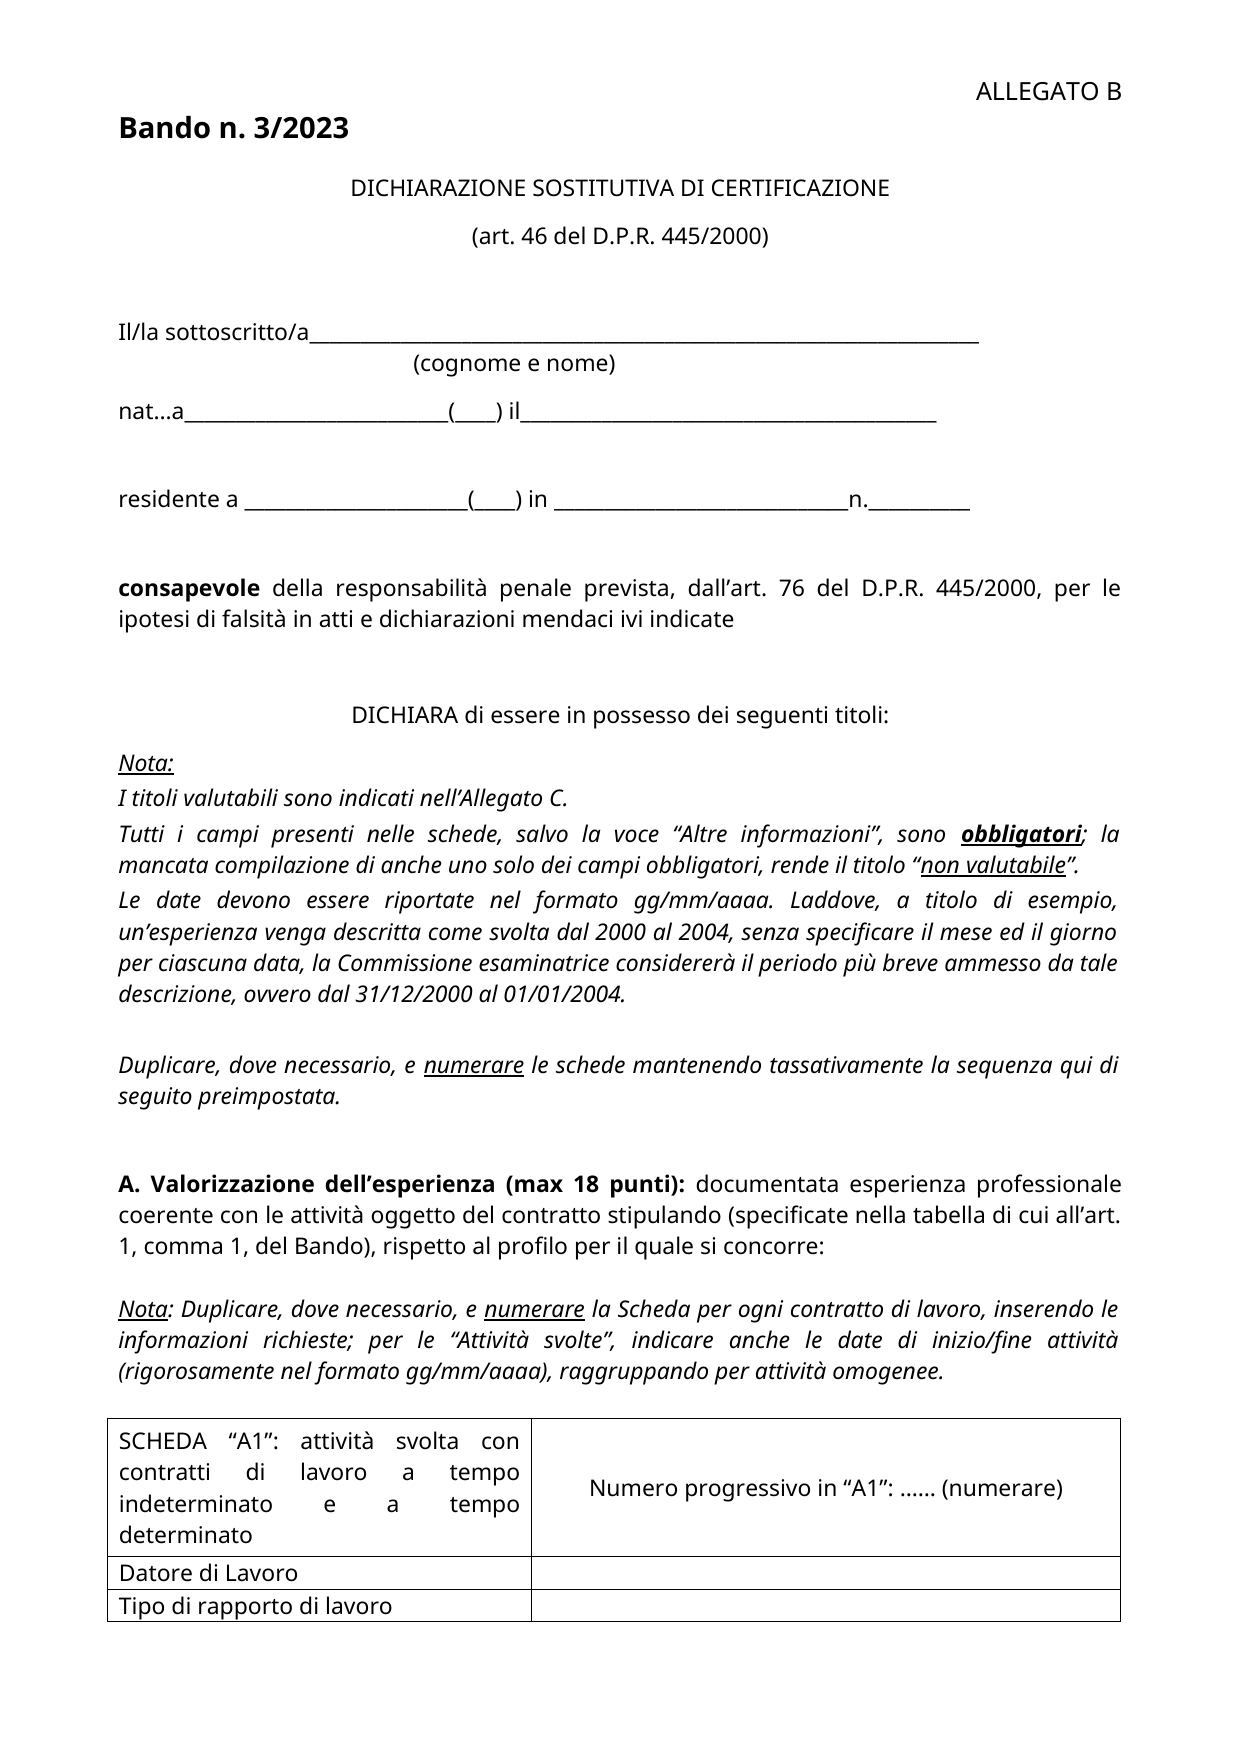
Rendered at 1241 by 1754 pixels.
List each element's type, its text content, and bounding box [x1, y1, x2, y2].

text Il/la sottoscritto/a__________________________________________________________________ [118, 315, 1122, 347]
text Nota: Duplicare, dove necessario, e numerare la Scheda per ogni contratto di lavoro, inserendo le informazioni richieste; per le “Attività svolte”, indicare anche le date di inizio/fine attività (rigorosamente nel formato gg/mm/aaaa), raggruppando per attività omogenee. [118, 1293, 1122, 1386]
text residente a ______________________(____) in _____________________________n.__________ [118, 483, 1122, 514]
text (cognome e nome) [118, 347, 1122, 378]
text A. Valorizzazione dell’esperienza (max 18 punti): documentata esperienza professionale coerente con le attività oggetto del contratto stipulando (specificate nella tabella di cui all’art. 1, comma 1, del Bando), rispetto al profilo per il quale si concorre: [118, 1168, 1122, 1261]
table_cell Datore di Lavoro [108, 1557, 531, 1588]
table_header SCHEDA “A1”: attività svolta con contratti di lavoro a tempo indeterminato e a tempo determinato [108, 1419, 531, 1556]
text nat…a__________________________(____) il_________________________________________ [118, 394, 1122, 426]
text Duplicare, dove necessario, e numerare le schede mantenendo tassativamente la sequenza qui di seguito preimpostata. [118, 1049, 1122, 1111]
table_cell [532, 1557, 1120, 1588]
text consapevole della responsabilità penale prevista, dall’art. 76 del D.P.R. 445/2000, per le ipotesi di falsità in atti e dichiarazioni mendaci ivi indicate [118, 572, 1122, 634]
text I titoli valutabili sono indicati nell’Allegato C. [118, 782, 1122, 813]
text Le date devono essere riportate nel formato gg/mm/aaaa. Laddove, a titolo di esempio, un’esperienza venga descritta come svolta dal 2000 al 2004, senza specificare il mese ed il giorno per ciascuna data, la Commissione esaminatrice considererà il periodo più breve ammesso da tale descrizione, ovvero dal 31/12/2000 al 01/01/2004. [118, 884, 1122, 1009]
text Tutti i campi presenti nelle schede, salvo la voce “Altre informazioni”, sono obbligatori; la mancata compilazione di anche uno solo dei campi obbligatori, rende il titolo “non valutabile”. [118, 818, 1122, 880]
text (art. 46 del D.P.R. 445/2000) [118, 219, 1122, 251]
table_header Numero progressivo in “A1”: …… (numerare) [532, 1419, 1120, 1556]
text DICHIARAZIONE SOSTITUTIVA DI CERTIFICAZIONE [118, 172, 1122, 203]
text DICHIARA di essere in possesso dei seguenti titoli: [118, 699, 1122, 730]
table_cell [532, 1590, 1120, 1621]
table_cell Tipo di rapporto di lavoro [108, 1590, 531, 1621]
text Nota: [118, 747, 1122, 778]
